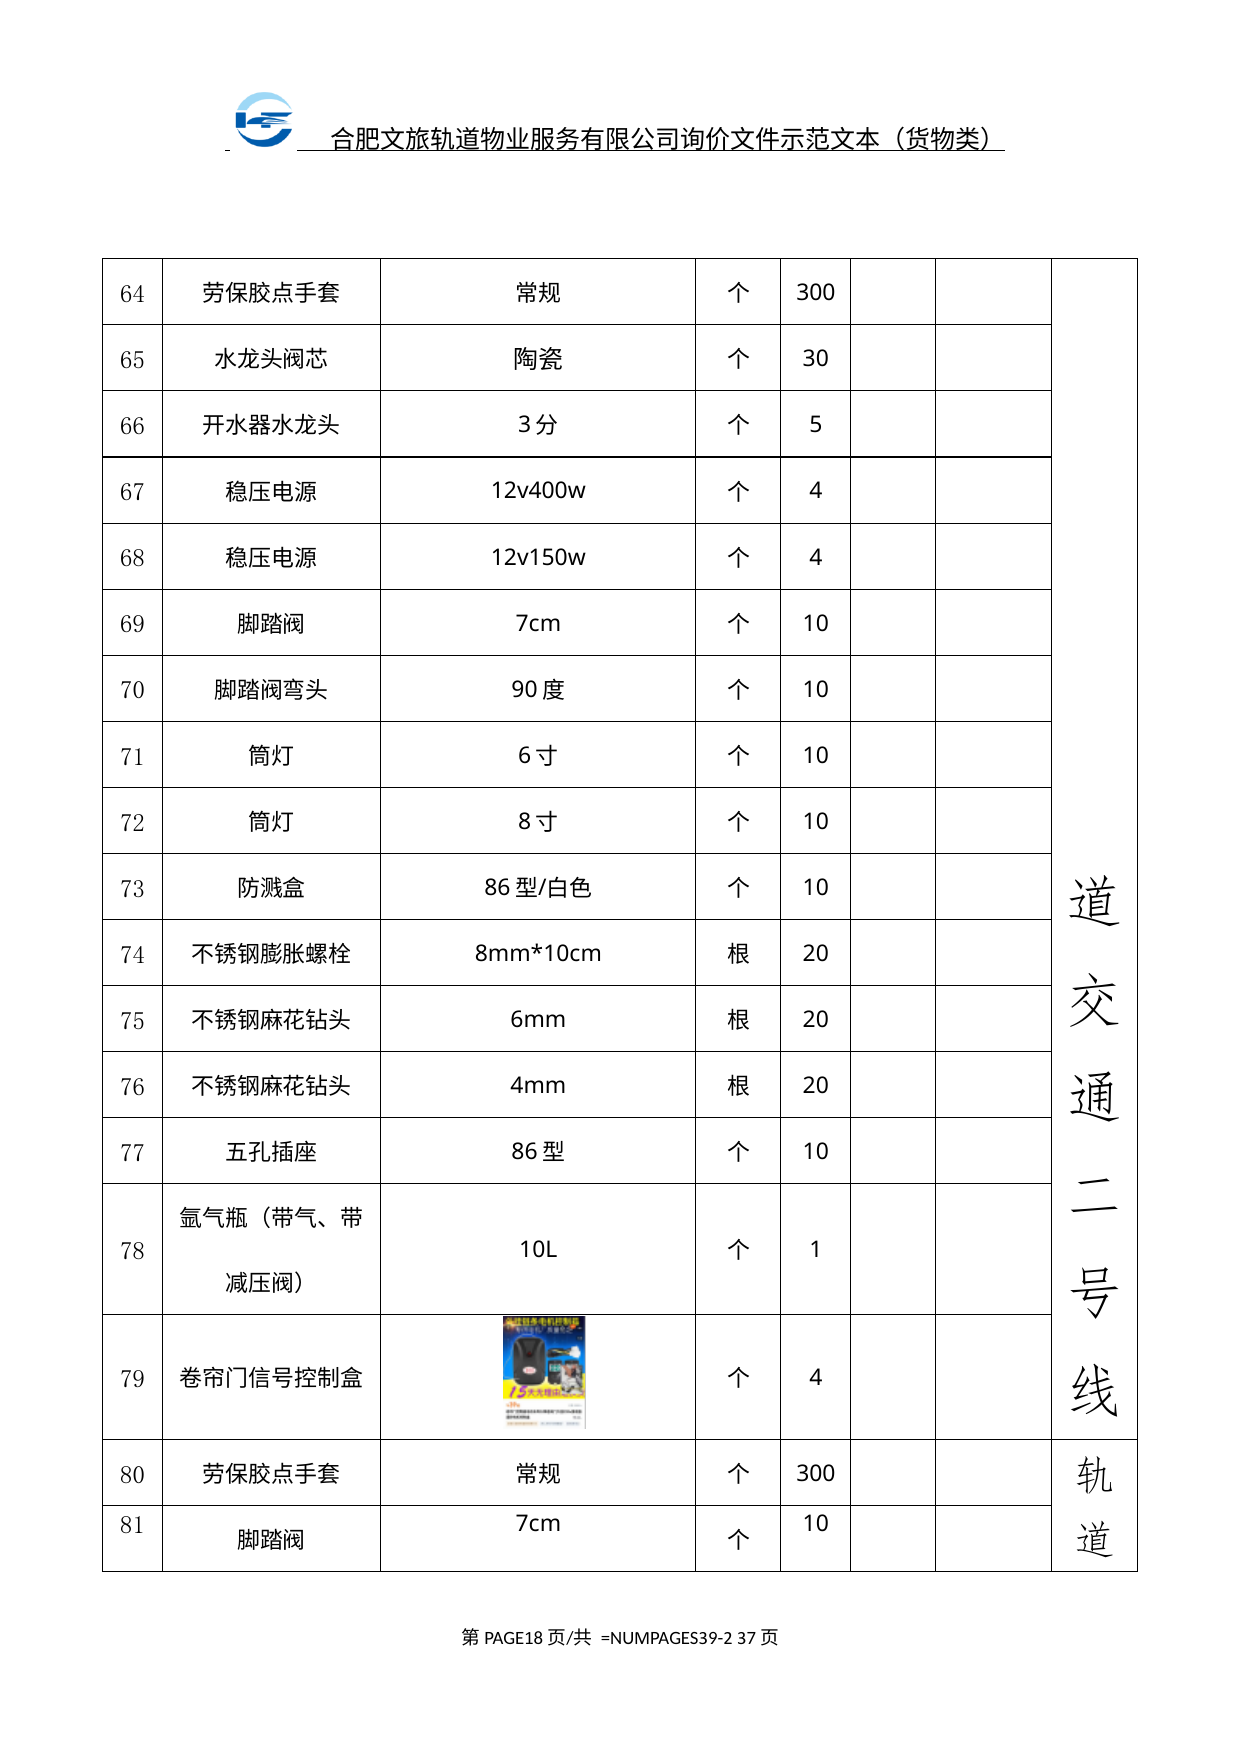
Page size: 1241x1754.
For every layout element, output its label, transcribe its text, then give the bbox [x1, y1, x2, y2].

table_cell [936, 1184, 1051, 1314]
table_cell [936, 458, 1051, 522]
table_cell 4mm [381, 1052, 695, 1117]
table_cell 10 [781, 590, 850, 654]
table_cell [851, 1506, 935, 1571]
table_cell 4 [781, 524, 850, 588]
table_cell 5 [781, 391, 850, 456]
table_cell [936, 1440, 1051, 1505]
picture [229, 90, 298, 149]
table_cell 81 [103, 1506, 162, 1571]
table_cell 90度 [381, 656, 695, 721]
table_cell [851, 1440, 935, 1505]
table_cell 6寸 [381, 722, 695, 787]
table_cell 个 [696, 325, 780, 390]
table_cell 根 [696, 986, 780, 1051]
table_cell [851, 590, 935, 654]
table_cell 86型/白色 [381, 854, 695, 919]
table_cell 氩气瓶（带气、带减压阀） [163, 1184, 380, 1314]
table_cell 67 [103, 458, 162, 522]
table_cell [936, 722, 1051, 787]
table_cell [936, 854, 1051, 919]
table_cell [851, 1315, 935, 1439]
table_cell [851, 458, 935, 522]
table_cell 筒灯 [163, 722, 380, 787]
table_cell 78 [103, 1184, 162, 1314]
table_cell 20 [781, 1052, 850, 1117]
table_cell 76 [103, 1052, 162, 1117]
table_cell 73 [103, 854, 162, 919]
table_cell 常规 [381, 1440, 695, 1505]
table_cell 常规 [381, 259, 695, 324]
table_cell 不锈钢膨胀螺栓 [163, 920, 380, 985]
table_cell [936, 920, 1051, 985]
table_cell 个 [696, 391, 780, 456]
table_cell 防溅盒 [163, 854, 380, 919]
table_cell [936, 1315, 1051, 1439]
table_cell 300 [781, 1440, 850, 1505]
table_cell 根 [696, 920, 780, 985]
table_cell 个 [696, 1506, 780, 1571]
table_cell 77 [103, 1118, 162, 1183]
picture [503, 1316, 587, 1429]
table_cell 10 [781, 722, 850, 787]
table_cell [851, 920, 935, 985]
table_cell [936, 590, 1051, 654]
table_cell 个 [696, 458, 780, 522]
table_cell [851, 391, 935, 456]
table_cell 五孔插座 [163, 1118, 380, 1183]
table_cell 65 [103, 325, 162, 390]
table_cell 10 [781, 1118, 850, 1183]
table_cell 根 [696, 1052, 780, 1117]
table_cell 3分 [381, 391, 695, 456]
table_cell 80 [103, 1440, 162, 1505]
table_cell 个 [696, 788, 780, 853]
table_cell 30 [781, 325, 850, 390]
table_cell [936, 391, 1051, 456]
table_cell 脚踏阀 [163, 590, 380, 654]
table_cell 个 [696, 656, 780, 721]
table_cell [851, 524, 935, 588]
table_cell [851, 1118, 935, 1183]
table_cell 卷帘门信号控制盒 [163, 1315, 380, 1439]
table_cell 不锈钢麻花钻头 [163, 986, 380, 1051]
table_cell 个 [696, 1184, 780, 1314]
table_cell [936, 1052, 1051, 1117]
table_cell 75 [103, 986, 162, 1051]
table_cell 7cm [381, 590, 695, 654]
table_cell [851, 1052, 935, 1117]
table_cell 10L [381, 1184, 695, 1314]
table_cell 71 [103, 722, 162, 787]
table_cell 12v150w [381, 524, 695, 588]
table_cell [936, 524, 1051, 588]
table_cell [936, 325, 1051, 390]
table_cell 轨道交通八号线 [1052, 1440, 1137, 1571]
table_cell 300 [781, 259, 850, 324]
table_cell [851, 854, 935, 919]
table_cell [936, 1118, 1051, 1183]
table_cell 个 [696, 259, 780, 324]
table_cell [936, 1506, 1051, 1571]
table_cell 个 [696, 1118, 780, 1183]
table_cell 10 [781, 788, 850, 853]
table_cell [936, 656, 1051, 721]
table_cell [381, 1315, 695, 1439]
table_cell 12v400w [381, 458, 695, 522]
table_cell [936, 986, 1051, 1051]
table_cell 66 [103, 391, 162, 456]
table_cell 陶瓷 [381, 325, 695, 390]
table_cell 79 [103, 1315, 162, 1439]
table_cell 7cm [381, 1506, 695, 1571]
table_cell [851, 656, 935, 721]
table_cell 74 [103, 920, 162, 985]
table_cell 1 [781, 1184, 850, 1314]
table_cell [936, 259, 1051, 324]
table_cell 72 [103, 788, 162, 853]
table_cell 个 [696, 1440, 780, 1505]
table_cell 个 [696, 590, 780, 654]
table_cell 稳压电源 [163, 524, 380, 588]
table_cell 70 [103, 656, 162, 721]
table_cell 个 [696, 524, 780, 588]
table_cell 6mm [381, 986, 695, 1051]
table_cell 69 [103, 590, 162, 654]
table_cell [851, 1184, 935, 1314]
table_cell 水龙头阀芯 [163, 325, 380, 390]
table_cell 脚踏阀 [163, 1506, 380, 1571]
table_cell 4 [781, 458, 850, 522]
table_cell 脚踏阀弯头 [163, 656, 380, 721]
table_cell 86型 [381, 1118, 695, 1183]
table_cell [851, 722, 935, 787]
table_cell 64 [103, 259, 162, 324]
table_cell [851, 325, 935, 390]
table_cell 20 [781, 986, 850, 1051]
table_cell 10 [781, 656, 850, 721]
table_cell 劳保胶点手套 [163, 259, 380, 324]
table_cell 稳压电源 [163, 458, 380, 522]
table_cell 劳保胶点手套 [163, 1440, 380, 1505]
table_cell [851, 788, 935, 853]
table_cell 10 [781, 854, 850, 919]
table_cell 8寸 [381, 788, 695, 853]
table_cell 68 [103, 524, 162, 588]
table_cell [851, 259, 935, 324]
table_cell 筒灯 [163, 788, 380, 853]
table_cell 20 [781, 920, 850, 985]
table_cell 个 [696, 854, 780, 919]
table_cell 8mm*10cm [381, 920, 695, 985]
table_cell 4 [781, 1315, 850, 1439]
table_cell [851, 986, 935, 1051]
table_cell 不锈钢麻花钻头 [163, 1052, 380, 1117]
table_cell 个 [696, 722, 780, 787]
table_cell 开水器水龙头 [163, 391, 380, 456]
table_cell 10 [781, 1506, 850, 1571]
table_cell 个 [696, 1315, 780, 1439]
table_cell [936, 788, 1051, 853]
